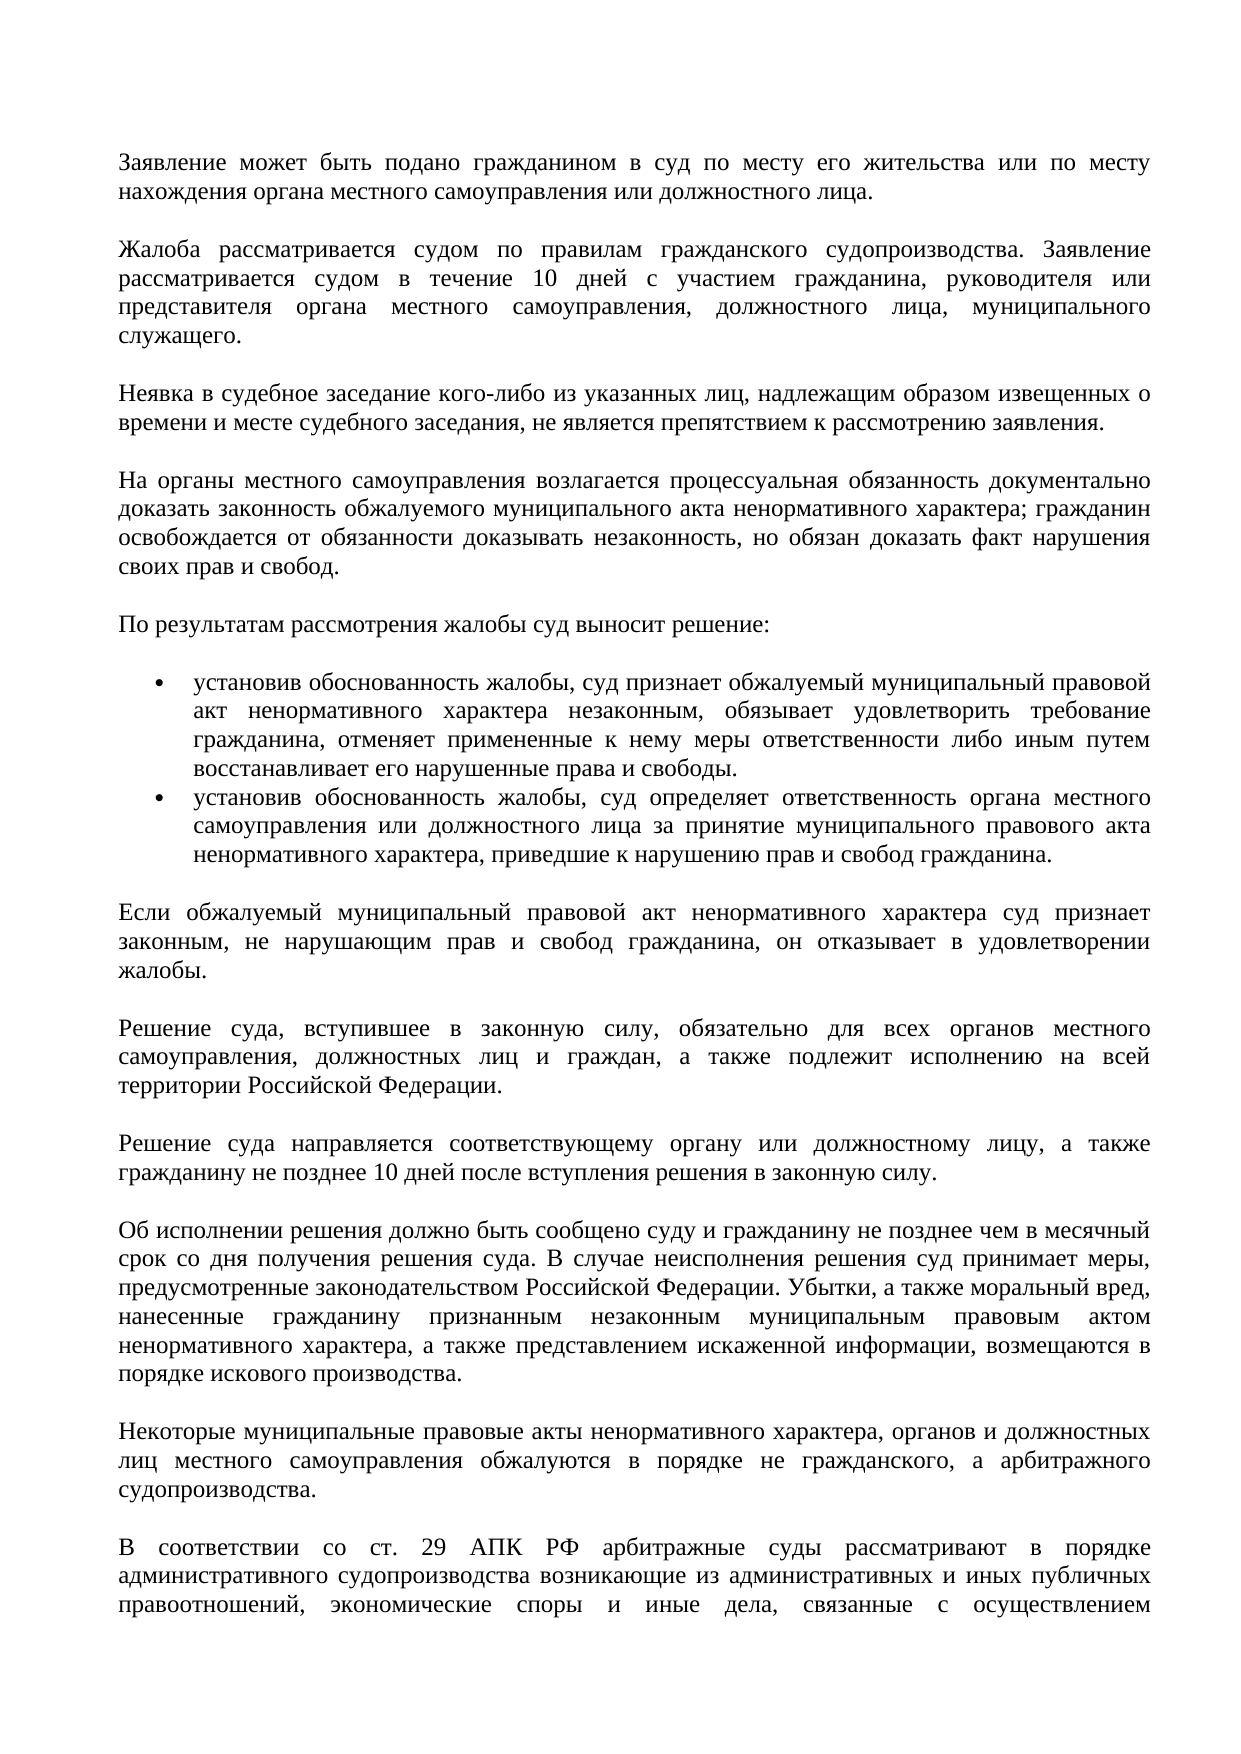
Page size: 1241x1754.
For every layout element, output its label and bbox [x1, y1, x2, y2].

table_header [118, 118, 1152, 1618]
